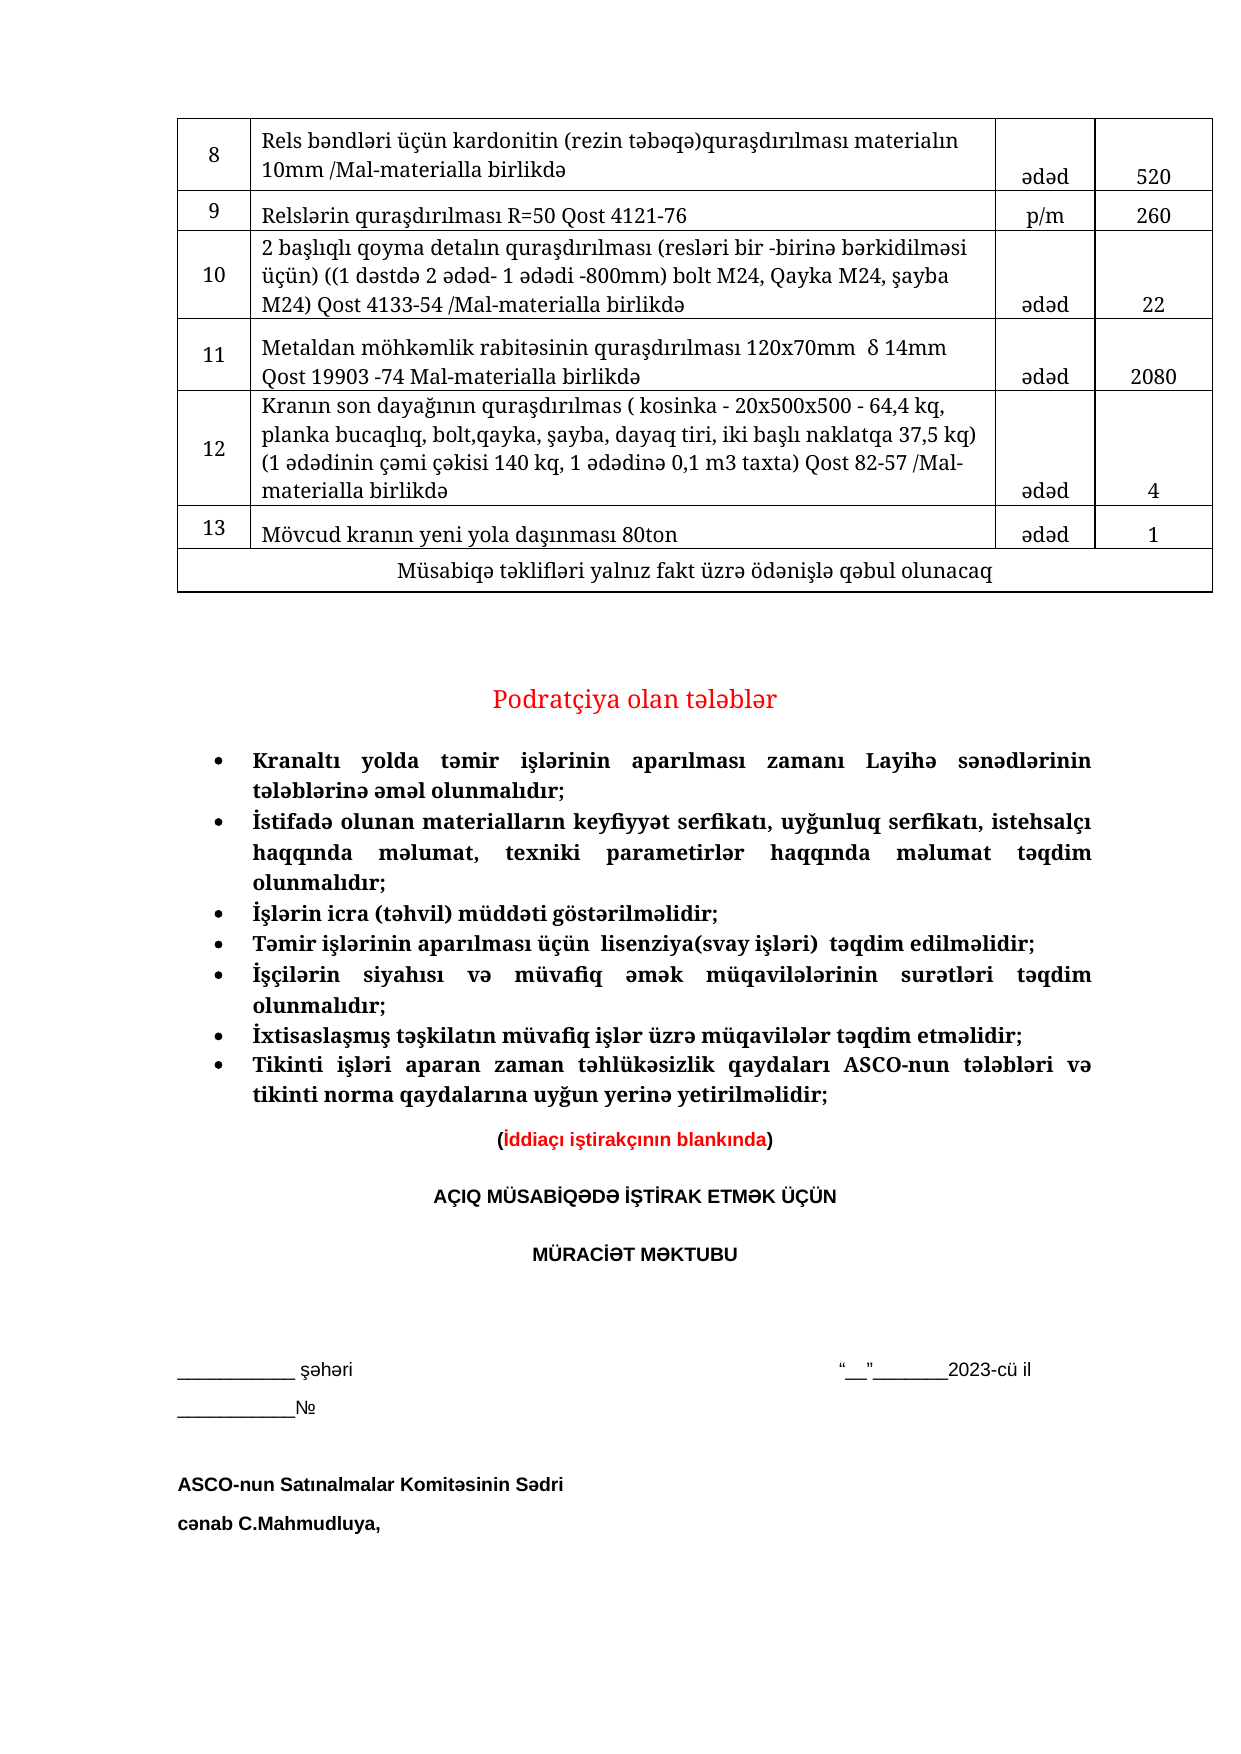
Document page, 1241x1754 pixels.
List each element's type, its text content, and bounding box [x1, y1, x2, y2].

table_cell Metaldan möhkəmlik rabitəsinin quraşdırılması 120x70mm δ 14mm Qost 19903 -74 Mal-materialla birlikdə [251, 319, 995, 390]
table_cell ədəd [996, 119, 1094, 190]
text AÇIQ MÜSABİQƏDƏ İŞTİRAK ETMƏK ÜÇÜN [177, 1185, 1093, 1224]
table_cell p/m [996, 191, 1094, 230]
table_cell 520 [1096, 119, 1212, 190]
table_cell 13 [178, 506, 250, 548]
table_cell Rels bəndləri üçün kardonitin (rezin təbəqə)quraşdırılması materialın 10mm /Mal-materialla birlikdə [251, 119, 995, 190]
table_cell 8 [178, 119, 250, 190]
table_cell 11 [178, 319, 250, 390]
text ASCO-nun Satınalmalar Komitəsinin Sədri [177, 1473, 1093, 1512]
table_cell Mövcud kranın yeni yola daşınması 80ton [251, 506, 995, 548]
list İxtisaslaşmış təşkilatın müvafiq işlər üzrə müqavilələr təqdim etməlidir; [215, 1021, 1093, 1050]
text ___________№ [177, 1397, 1093, 1435]
table_cell ədəd [996, 391, 1094, 505]
table_cell ədəd [996, 506, 1094, 548]
list Təmir işlərinin aparılması üçün lisenziya(svay işləri) təqdim edilməlidir; [215, 929, 1093, 958]
text ___________ şəhəri “__”_______2023-cü il [177, 1358, 1093, 1397]
table_cell ədəd [996, 319, 1094, 390]
list İşlərin icra (təhvil) müddəti göstərilməlidir; [215, 899, 1093, 927]
table_cell Kranın son dayağının quraşdırılmas ( kosinka - 20x500x500 - 64,4 kq, planka bucaqlıq, bolt,qayka, şayba, dayaq tiri, iki başlı naklatqa 37,5 kq) (1 ədədinin çəmi çəkisi 140 kq, 1 ədədinə 0,1 m3 taxta) Qost 82-57 /Mal-materialla birlikdə [251, 391, 995, 505]
text (İddiaçı iştirakçının blankında) [177, 1128, 1093, 1166]
table_cell 2 başlıqlı qoyma detalın quraşdırılması (resləri bir -birinə bərkidilməsi üçün) ((1 dəstdə 2 ədəd- 1 ədədi -800mm) bolt M24, Qayka M24, şayba M24) Qost 4133-54 /Mal-materialla birlikdə [251, 231, 995, 318]
text Podratçiya olan tələblər [177, 682, 1093, 716]
table_cell 9 [178, 191, 250, 230]
table_cell Relslərin quraşdırılması R=50 Qost 4121-76 [251, 191, 995, 230]
list İstifadə olunan materialların keyfiyyət serfikatı, uyğunluq serfikatı, istehsalçı haqqında məlumat, texniki parametirlər haqqında məlumat təqdim olunmalıdır; [215, 807, 1093, 897]
table_cell 22 [1096, 231, 1212, 318]
table_cell 2080 [1096, 319, 1212, 390]
table_cell 260 [1096, 191, 1212, 230]
list İşçilərin siyahısı və müvafiq əmək müqavilələrinin surətləri təqdim olunmalıdır; [215, 960, 1093, 1019]
table_cell 12 [178, 391, 250, 505]
text cənab C.Mahmudluya, [177, 1512, 1093, 1550]
table_cell 1 [1096, 506, 1212, 548]
list Tikinti işləri aparan zaman təhlükəsizlik qaydaları ASCO-nun tələbləri və tikinti norma qaydalarına uyğun yerinə yetirilməlidir; [215, 1050, 1093, 1109]
table_cell Müsabiqə təklifləri yalnız fakt üzrə ödənişlə qəbul olunacaq [178, 549, 1212, 591]
text MÜRACİƏT MƏKTUBU [177, 1243, 1093, 1281]
table_cell ədəd [996, 231, 1094, 318]
table_cell 4 [1096, 391, 1212, 505]
table_cell 10 [178, 231, 250, 318]
list Kranaltı yolda təmir işlərinin aparılması zamanı Layihə sənədlərinin tələblərinə əməl olunmalıdır; [215, 746, 1093, 805]
